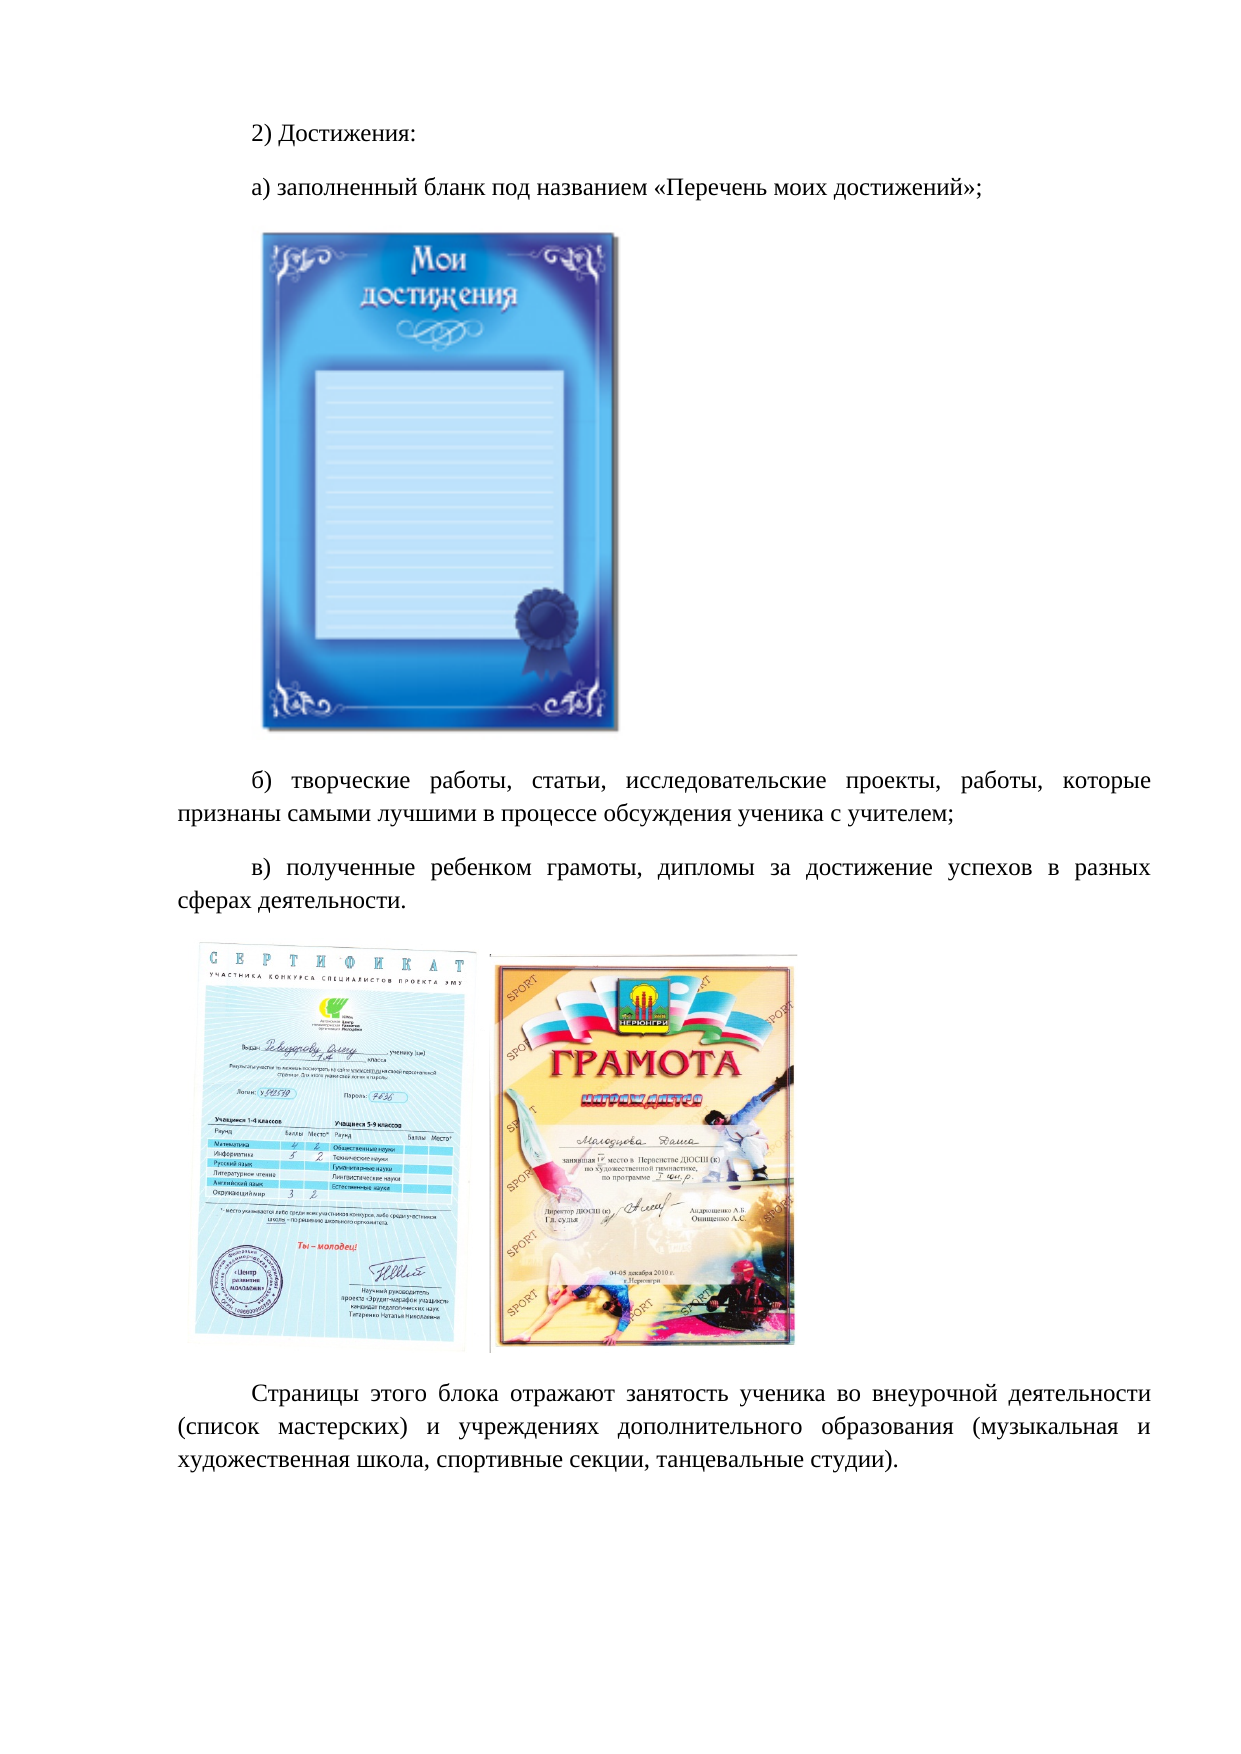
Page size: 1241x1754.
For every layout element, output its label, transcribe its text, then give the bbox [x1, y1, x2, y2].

picture [489, 954, 798, 1353]
text Страницы этого блока отражают занятость ученика во внеурочной деятельности (список мастерских) и учреждениях дополнительного образования (музыкальная и художественная школа, спортивные секции, танцевальные студии). [177, 1378, 1152, 1473]
text а) заполненный бланк под названием «Перечень моих достижений»; [177, 172, 1152, 201]
picture [251, 225, 627, 740]
text б) творческие работы, статьи, исследовательские проекты, работы, которые признаны самыми лучшими в процессе обсуждения ученика с учителем; [177, 765, 1152, 827]
text в) полученные ребенком грамоты, дипломы за достижение успехов в разных сферах деятельности. [177, 852, 1152, 914]
text 2) Достижения: [177, 118, 1152, 147]
picture [187, 938, 485, 1353]
